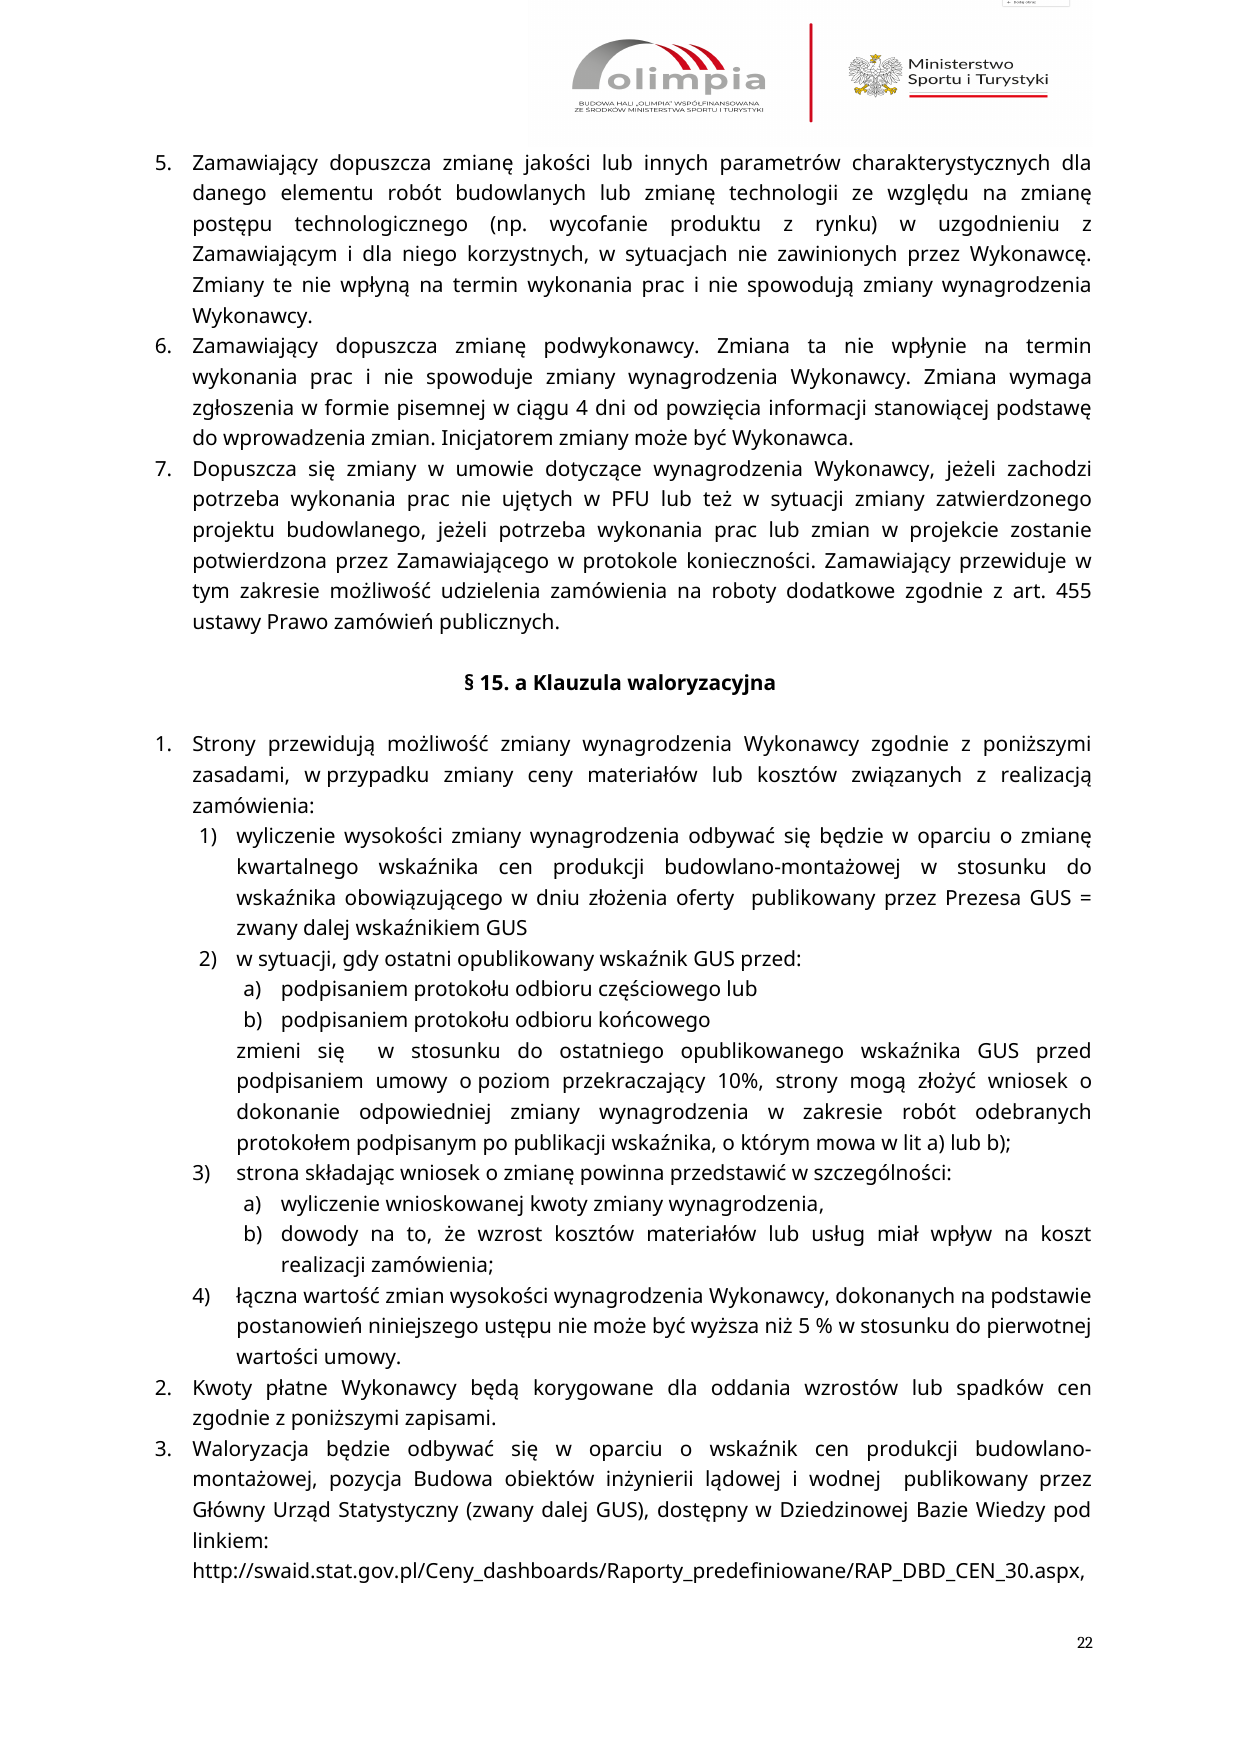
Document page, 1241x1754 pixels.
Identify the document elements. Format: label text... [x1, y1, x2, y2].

list Strony przewidują możliwość zmiany wynagrodzenia Wykonawcy zgodnie z poniższymi zasadami, w przypadku zmiany ceny materiałów lub kosztów związanych z realizacją zamówienia: [154, 729, 1093, 819]
list wyliczenie wnioskowanej kwoty zmiany wynagrodzenia, [243, 1189, 1093, 1217]
list podpisaniem protokołu odbioru końcowego [243, 1005, 1093, 1033]
list podpisaniem protokołu odbioru częściowego lub [243, 974, 1093, 1003]
list łączna wartość zmian wysokości wynagrodzenia Wykonawcy, dokonanych na podstawie postanowień niniejszego ustępu nie może być wyższa niż 5 % w stosunku do pierwotnej wartości umowy. [192, 1281, 1093, 1370]
list w sytuacji, gdy ostatni opublikowany wskaźnik GUS przed: [199, 944, 1093, 972]
list Zamawiający dopuszcza zmianę jakości lub innych parametrów charakterystycznych dla danego elementu robót budowlanych lub zmianę technologii ze względu na zmianę postępu technologicznego (np. wycofanie produktu z rynku) w uzgodnieniu z Zamawiającym i dla niego korzystnych, w sytuacjach nie zawinionych przez Wykonawcę. Zmiany te nie wpłyną na termin wykonania prac i nie spowodują zmiany wynagrodzenia Wykonawcy. [154, 148, 1093, 329]
list strona składając wniosek o zmianę powinna przedstawić w szczególności: [192, 1158, 1093, 1187]
text zmieni się w stosunku do ostatniego opublikowanego wskaźnika GUS przed podpisaniem umowy o poziom przekraczający 10%, strony mogą złożyć wniosek o dokonanie odpowiedniej zmiany wynagrodzenia w zakresie robót odebranych protokołem podpisanym po publikacji wskaźnika, o którym mowa w lit a) lub b); [236, 1036, 1093, 1156]
list Kwoty płatne Wykonawcy będą korygowane dla oddania wzrostów lub spadków cen zgodnie z poniższymi zapisami. [154, 1373, 1093, 1432]
picture [528, 0, 1093, 147]
list Zamawiający dopuszcza zmianę podwykonawcy. Zmiana ta nie wpłynie na termin wykonania prac i nie spowoduje zmiany wynagrodzenia Wykonawcy. Zmiana wymaga zgłoszenia w formie pisemnej w ciągu 4 dni od powzięcia informacji stanowiącej podstawę do wprowadzenia zmian. Inicjatorem zmiany może być Wykonawca. [154, 331, 1093, 452]
list wyliczenie wysokości zmiany wynagrodzenia odbywać się będzie w oparciu o zmianę kwartalnego wskaźnika cen produkcji budowlano-montażowej w stosunku do wskaźnika obowiązującego w dniu złożenia oferty publikowany przez Prezesa GUS = zwany dalej wskaźnikiem GUS [199, 821, 1093, 942]
list Dopuszcza się zmiany w umowie dotyczące wynagrodzenia Wykonawcy, jeżeli zachodzi potrzeba wykonania prac nie ujętych w PFU lub też w sytuacji zmiany zatwierdzonego projektu budowlanego, jeżeli potrzeba wykonania prac lub zmian w projekcie zostanie potwierdzona przez Zamawiającego w protokole konieczności. Zamawiający przewiduje w tym zakresie możliwość udzielenia zamówienia na roboty dodatkowe zgodnie z art. 455 ustawy Prawo zamówień publicznych. [154, 454, 1093, 635]
text § 15. a Klauzula waloryzacyjna [148, 668, 1093, 697]
list dowody na to, że wzrost kosztów materiałów lub usług miał wpływ na koszt realizacji zamówienia; [243, 1219, 1093, 1278]
